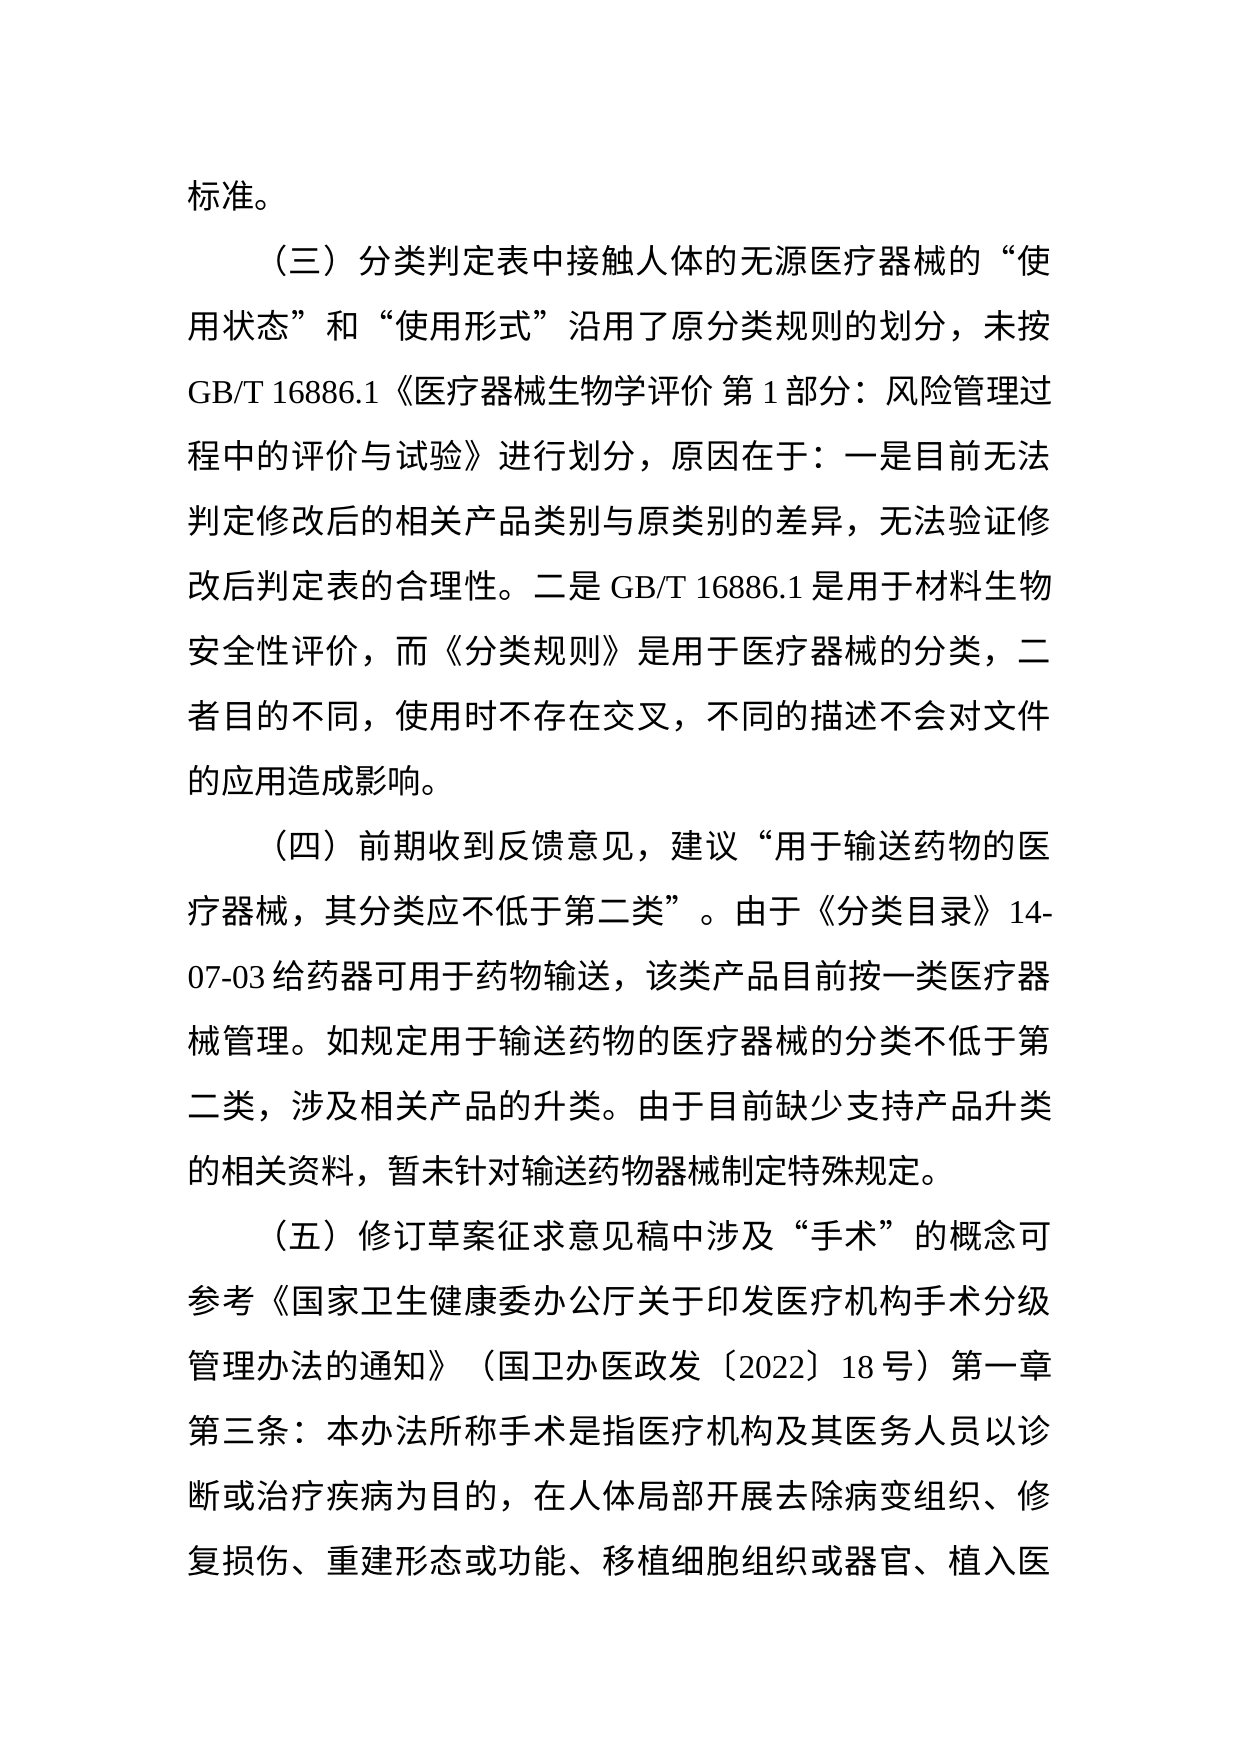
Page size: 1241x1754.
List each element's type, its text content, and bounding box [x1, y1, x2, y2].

text （三）分类判定表中接触人体的无源医疗器械的“使用状态”和“使用形式”沿用了原分类规则的划分，未按GB/T 16886.1《医疗器械生物学评价 第1部分：风险管理过程中的评价与试验》进行划分，原因在于：一是目前无法判定修改后的相关产品类别与原类别的差异，无法验证修改后判定表的合理性。二是GB/T 16886.1是用于材料生物安全性评价，而《分类规则》是用于医疗器械的分类，二者目的不同，使用时不存在交叉，不同的描述不会对文件的应用造成影响。 [187, 227, 1053, 812]
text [187, 162, 1053, 227]
text （四）前期收到反馈意见，建议“用于输送药物的医疗器械，其分类应不低于第二类”。由于《分类目录》14-07-03给药器可用于药物输送，该类产品目前按一类医疗器械管理。如规定用于输送药物的医疗器械的分类不低于第二类，涉及相关产品的升类。由于目前缺少支持产品升类的相关资料，暂未针对输送药物器械制定特殊规定。 [187, 812, 1053, 1202]
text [187, 1202, 1053, 1592]
